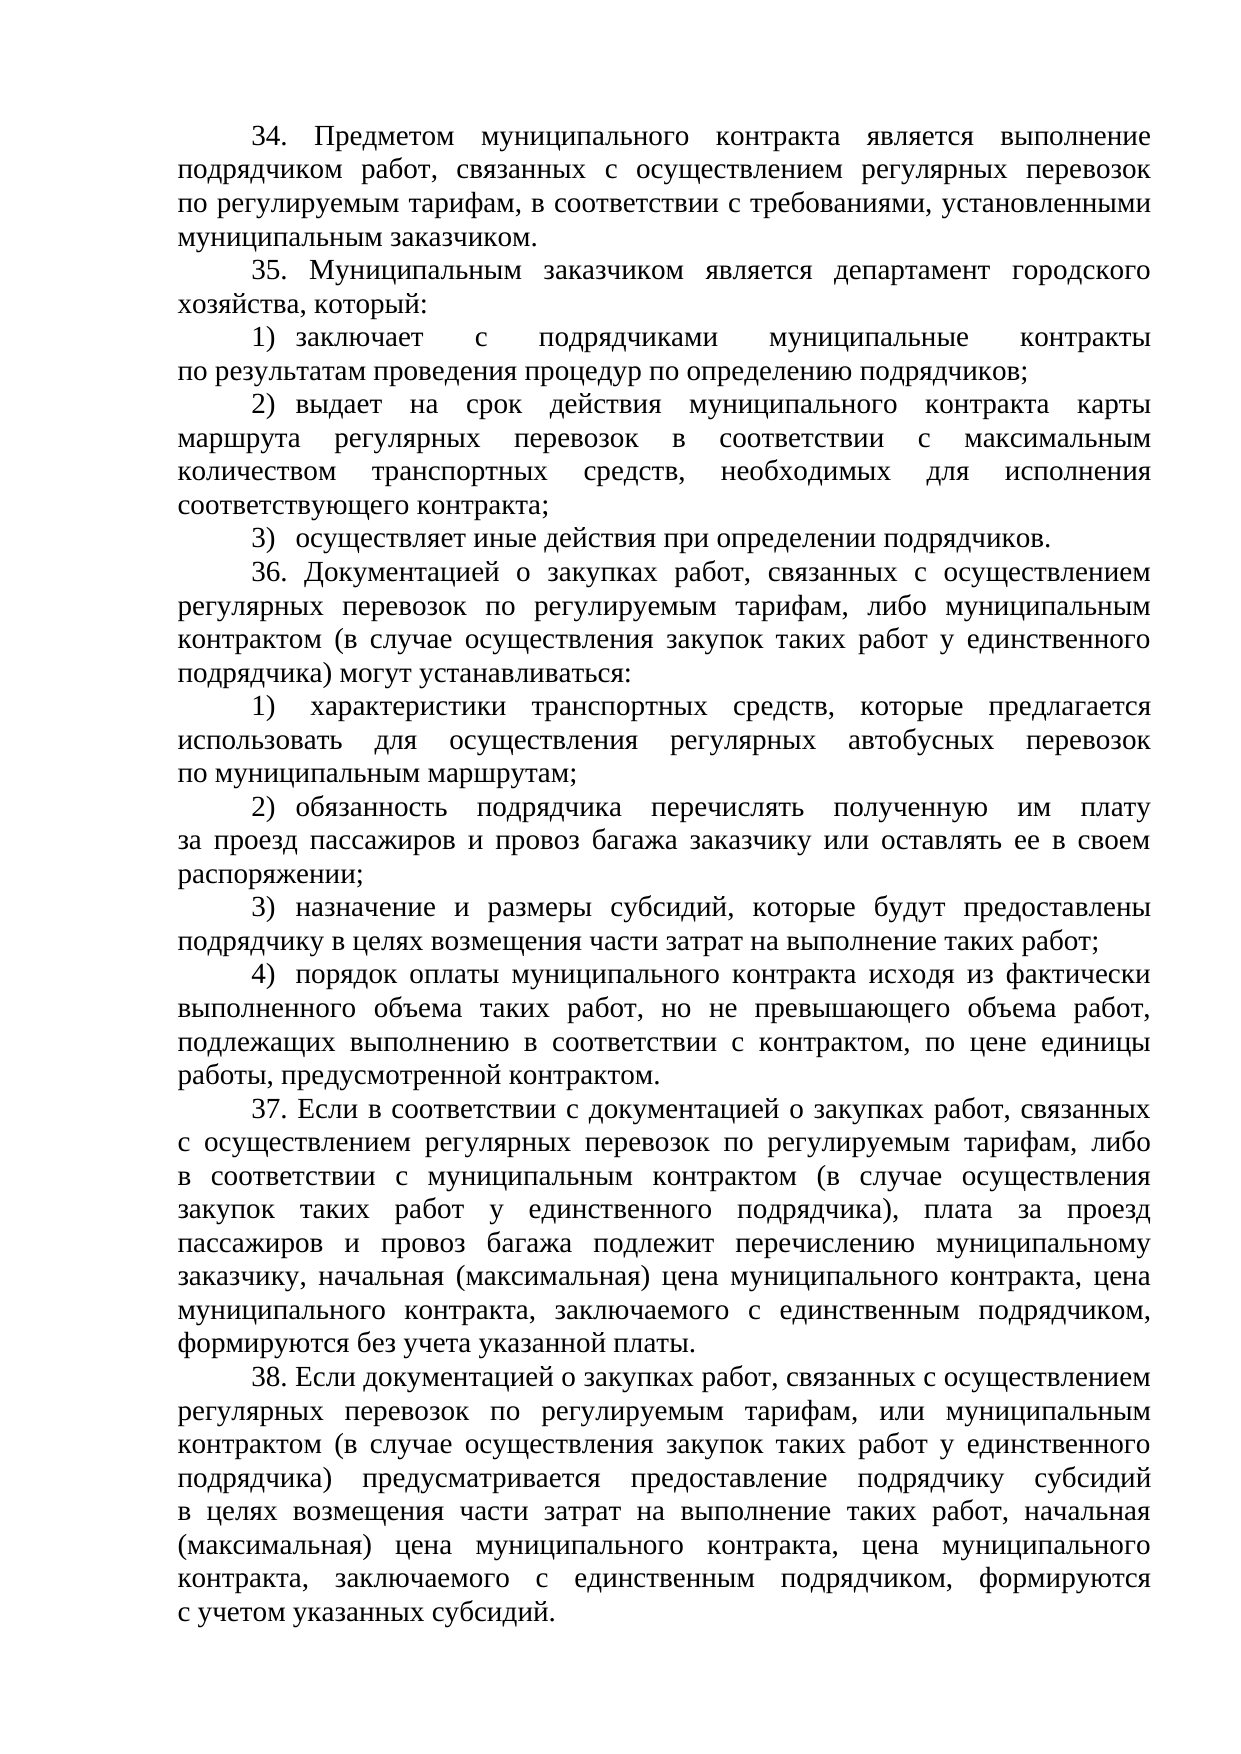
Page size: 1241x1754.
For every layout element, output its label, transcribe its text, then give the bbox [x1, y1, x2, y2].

text 34. Предметом муниципального контракта является выполнение подрядчиком работ, связанных с осуществлением регулярных перевозок по регулируемым тарифам, в соответствии с требованиями, установленными муниципальным заказчиком. [177, 118, 1152, 252]
text 37. Если в соответствии с документацией о закупках работ, связанных с осуществлением регулярных перевозок по регулируемым тарифам, либо в соответствии с муниципальным контрактом (в случае осуществления закупок таких работ у единственного подрядчика), плата за проезд пассажиров и провоз багажа подлежит перечислению муниципальному заказчику, начальная (максимальная) цена муниципального контракта, цена муниципального контракта, заключаемого с единственным подрядчиком, формируются без учета указанной платы. [177, 1091, 1152, 1359]
text 3) осуществляет иные действия при определении подрядчиков. [177, 521, 1152, 554]
text 38. Если документацией о закупках работ, связанных с осуществлением регулярных перевозок по регулируемым тарифам, или муниципальным контрактом (в случае осуществления закупок таких работ у единственного подрядчика) предусматривается предоставление подрядчику субсидий в целях возмещения части затрат на выполнение таких работ, начальная (максимальная) цена муниципального контракта, цена муниципального контракта, заключаемого с единственным подрядчиком, формируются с учетом указанных субсидий. [177, 1359, 1152, 1627]
text 4) порядок оплаты муниципального контракта исходя из фактически выполненного объема таких работ, но не превышающего объема работ, подлежащих выполнению в соответствии с контрактом, по цене единицы работы, предусмотренной контрактом. [177, 957, 1152, 1091]
text 36. Документацией о закупках работ, связанных с осуществлением регулярных перевозок по регулируемым тарифам, либо муниципальным контрактом (в случае осуществления закупок таких работ у единственного подрядчика) могут устанавливаться: [177, 554, 1152, 688]
text 1) заключает с подрядчиками муниципальные контракты по результатам проведения процедур по определению подрядчиков; [177, 319, 1152, 386]
text 1) характеристики транспортных средств, которые предлагается использовать для осуществления регулярных автобусных перевозок по муниципальным маршрутам; [177, 688, 1152, 789]
text 3) назначение и размеры субсидий, которые будут предоставлены подрядчику в целях возмещения части затрат на выполнение таких работ; [177, 889, 1152, 957]
text 2) выдает на срок действия муниципального контракта карты маршрута регулярных перевозок в соответствии с максимальным количеством транспортных средств, необходимых для исполнения соответствующего контракта; [177, 386, 1152, 521]
text 35. Муниципальным заказчиком является департамент городского хозяйства, который: [177, 252, 1152, 319]
text 2) обязанность подрядчика перечислять полученную им плату за проезд пассажиров и провоз багажа заказчику или оставлять ее в своем распоряжении; [177, 789, 1152, 889]
